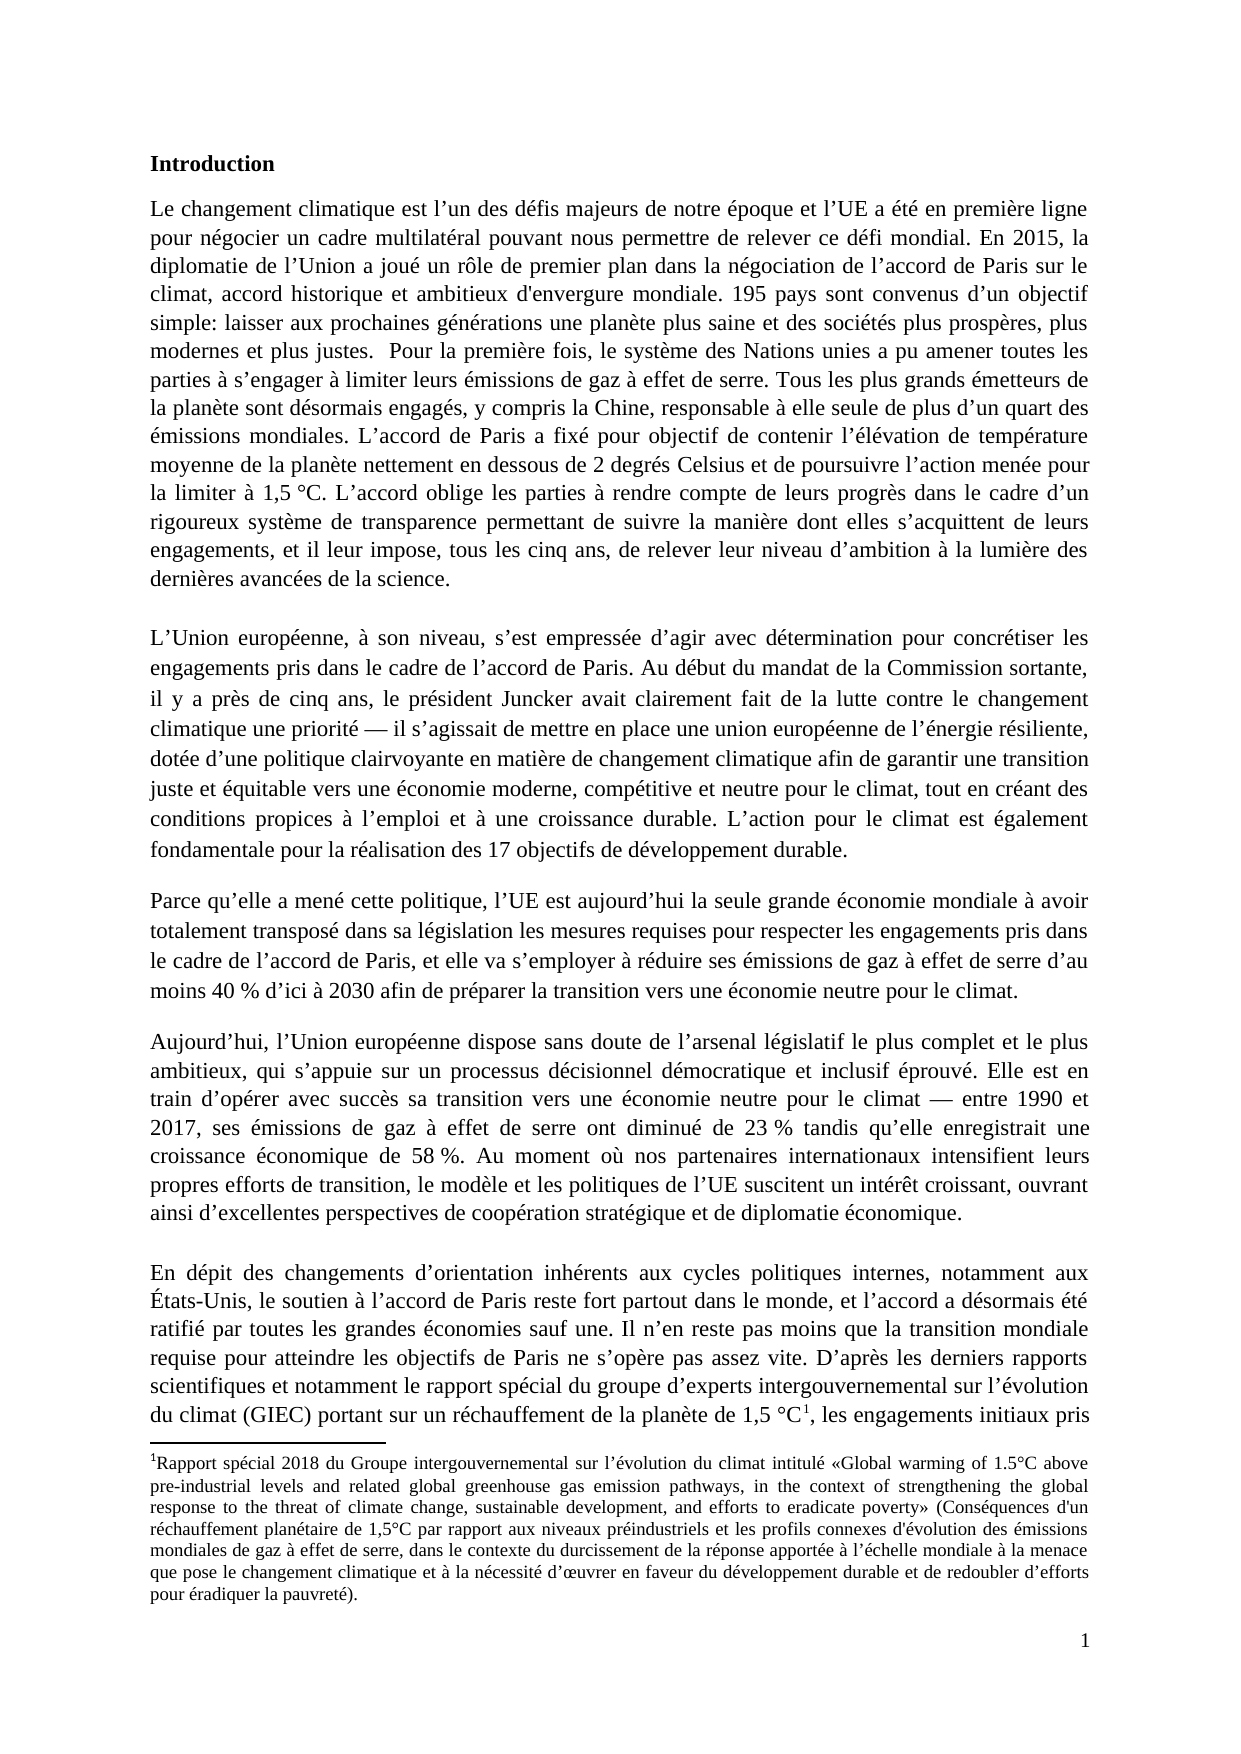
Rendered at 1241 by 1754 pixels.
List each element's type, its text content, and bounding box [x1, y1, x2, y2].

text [150, 1258, 1090, 1427]
text Aujourd’hui, l’Union européenne dispose sans doute de l’arsenal législatif le plus complet et le plus ambitieux, qui s’appuie sur un processus décisionnel démocratique et inclusif éprouvé. Elle est en train d’opérer avec succès sa transition vers une économie neutre pour le climat — entre 1990 et 2017, ses émissions de gaz à effet de serre ont diminué de 23 % tandis qu’elle enregistrait une croissance économique de 58 %. Au moment où nos partenaires internationaux intensifient leurs propres efforts de transition, le modèle et les politiques de l’UE suscitent un intérêt croissant, ouvrant ainsi d’excellentes perspectives de coopération stratégique et de diplomatie économique. [150, 1028, 1090, 1225]
text L’Union européenne, à son niveau, s’est empressée d’agir avec détermination pour concrétiser les engagements pris dans le cadre de l’accord de Paris. Au début du mandat de la Commission sortante, il y a près de cinq ans, le président Juncker avait clairement fait de la lutte contre le changement climatique une priorité — il s’agissait de mettre en place une union européenne de l’énergie résiliente, dotée d’une politique clairvoyante en matière de changement climatique afin de garantir une transition juste et équitable vers une économie moderne, compétitive et neutre pour le climat, tout en créant des conditions propices à l’emploi et à une croissance durable. L’action pour le climat est également fondamentale pour la réalisation des 17 objectifs de développement durable. [150, 624, 1090, 862]
text Introduction [150, 150, 1090, 176]
text Parce qu’elle a mené cette politique, l’UE est aujourd’hui la seule grande économie mondiale à avoir totalement transposé dans sa législation les mesures requises pour respecter les engagements pris dans le cadre de l’accord de Paris, et elle va s’employer à réduire ses émissions de gaz à effet de serre d’au moins 40 % d’ici à 2030 afin de préparer la transition vers une économie neutre pour le climat. [150, 887, 1090, 1004]
text Le changement climatique est l’un des défis majeurs de notre époque et l’UE a été en première ligne pour négocier un cadre multilatéral pouvant nous permettre de relever ce défi mondial. En 2015, la diplomatie de l’Union a joué un rôle de premier plan dans la négociation de l’accord de Paris sur le climat, accord historique et ambitieux d'envergure mondiale. 195 pays sont convenus d’un objectif simple: laisser aux prochaines générations une planète plus saine et des sociétés plus prospères, plus modernes et plus justes. Pour la première fois, le système des Nations unies a pu amener toutes les parties à s’engager à limiter leurs émissions de gaz à effet de serre. Tous les plus grands émetteurs de la planète sont désormais engagés, y compris la Chine, responsable à elle seule de plus d’un quart des émissions mondiales. L’accord de Paris a fixé pour objectif de contenir l’élévation de température moyenne de la planète nettement en dessous de 2 degrés Celsius et de poursuivre l’action menée pour la limiter à 1,5 °C. L’accord oblige les parties à rendre compte de leurs progrès dans le cadre d’un rigoureux système de transparence permettant de suivre la manière dont elles s’acquittent de leurs engagements, et il leur impose, tous les cinq ans, de relever leur niveau d’ambition à la lumière des dernières avancées de la science. [150, 195, 1090, 591]
